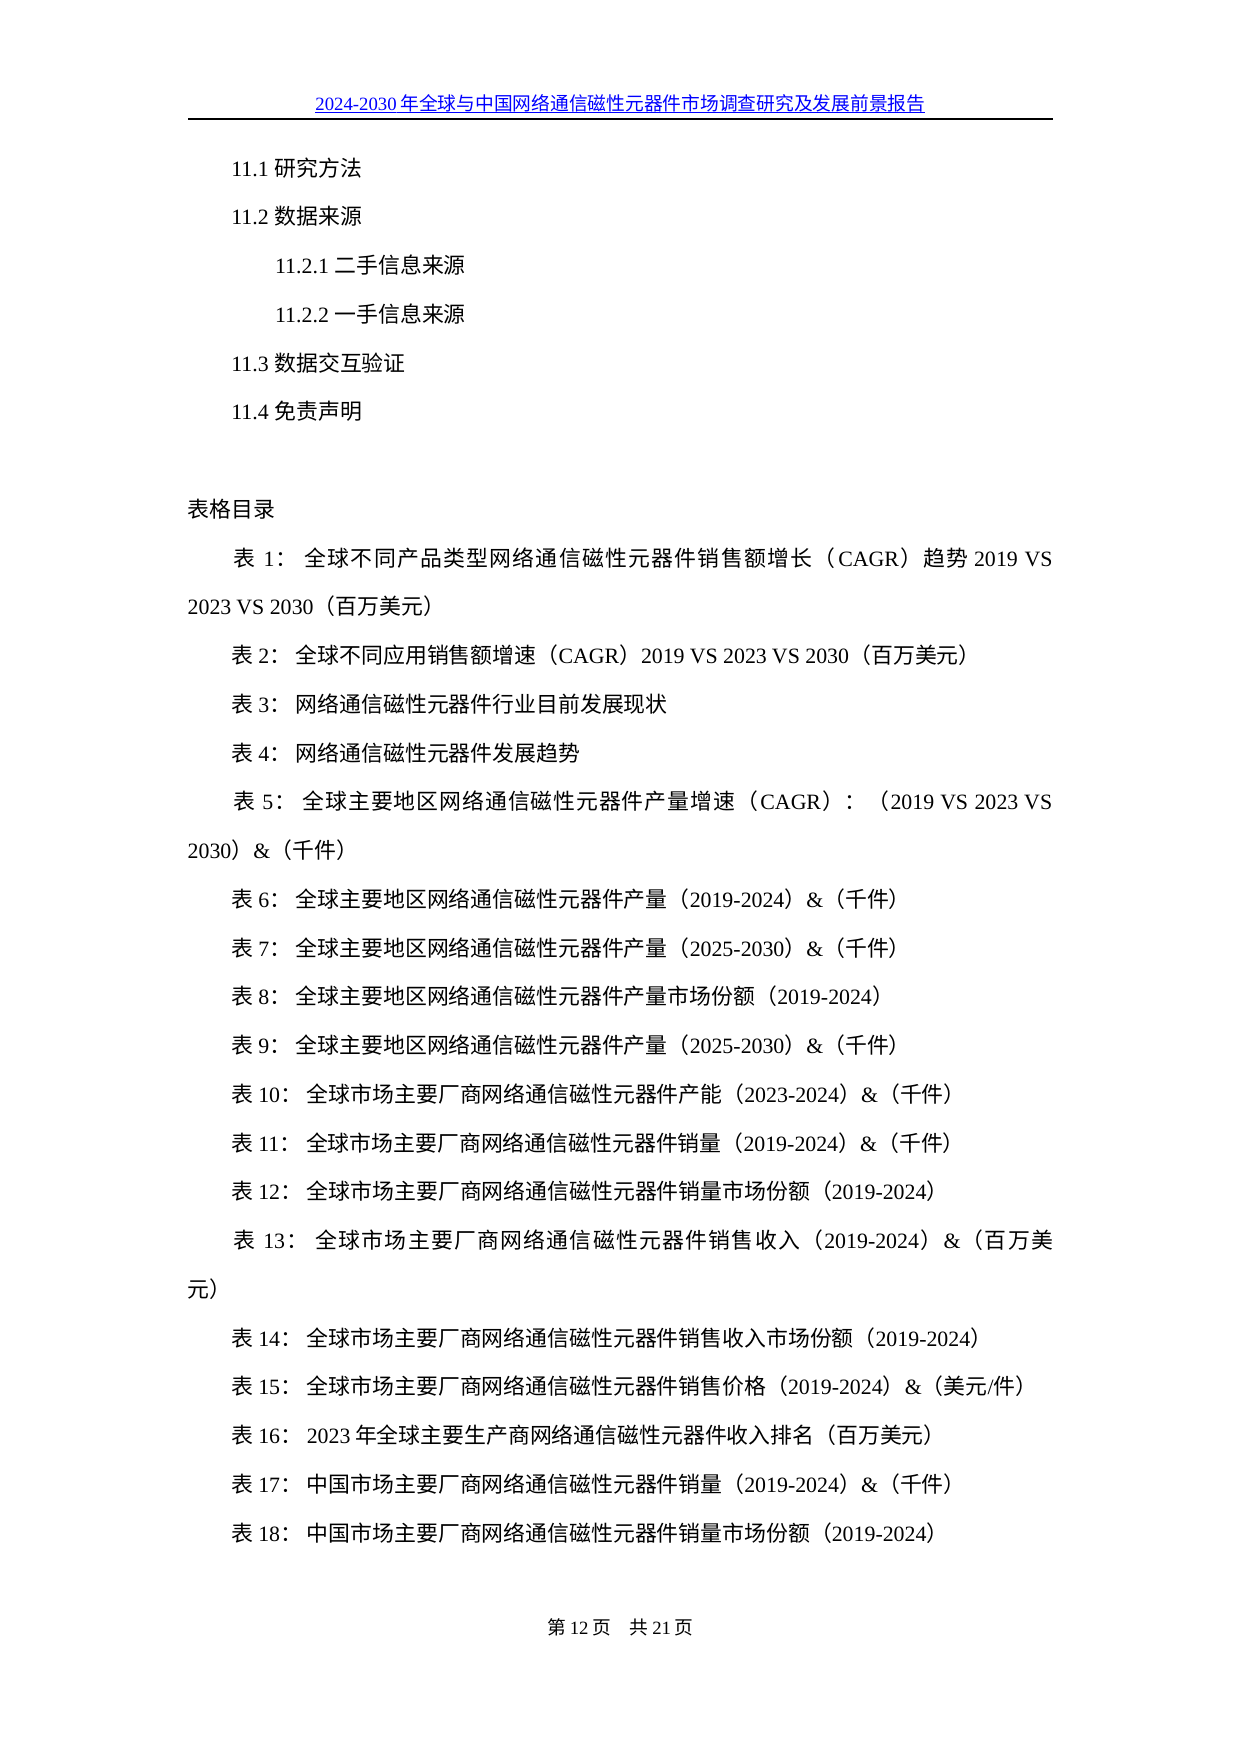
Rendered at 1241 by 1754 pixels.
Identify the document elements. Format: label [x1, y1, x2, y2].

text [187, 150, 1053, 1548]
